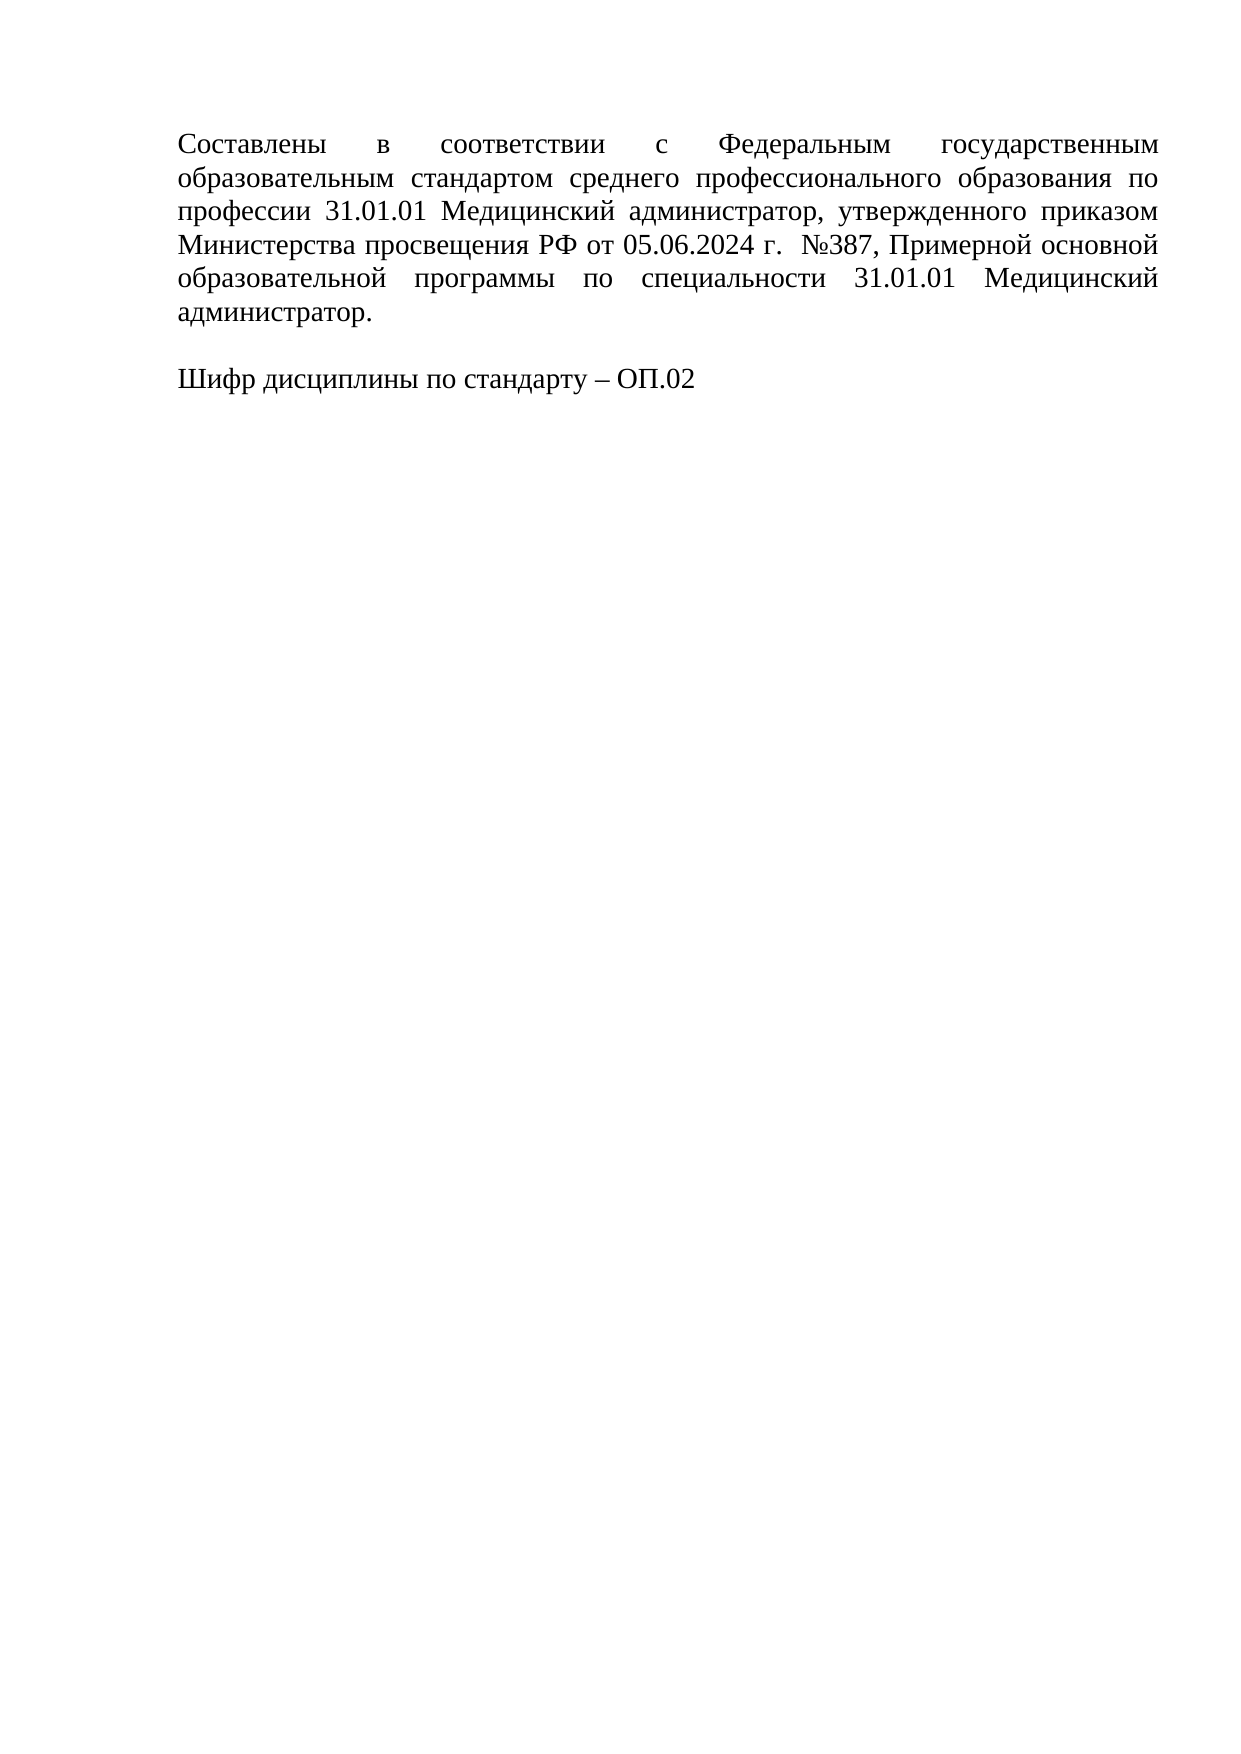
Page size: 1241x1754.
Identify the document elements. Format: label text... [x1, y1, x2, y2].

text Составлены в соответствии с Федеральным государственным образовательным стандартом среднего профессионального образования по профессии 31.01.01 Медицинский администратор, утвержденного приказом Министерства просвещения РФ от 05.06.2024 г. №387, Примерной основной образовательной программы по специальности 31.01.01 Медицинский администратор. [177, 126, 1159, 328]
text Шифр дисциплины по стандарту – ОП.02 [177, 361, 1159, 395]
